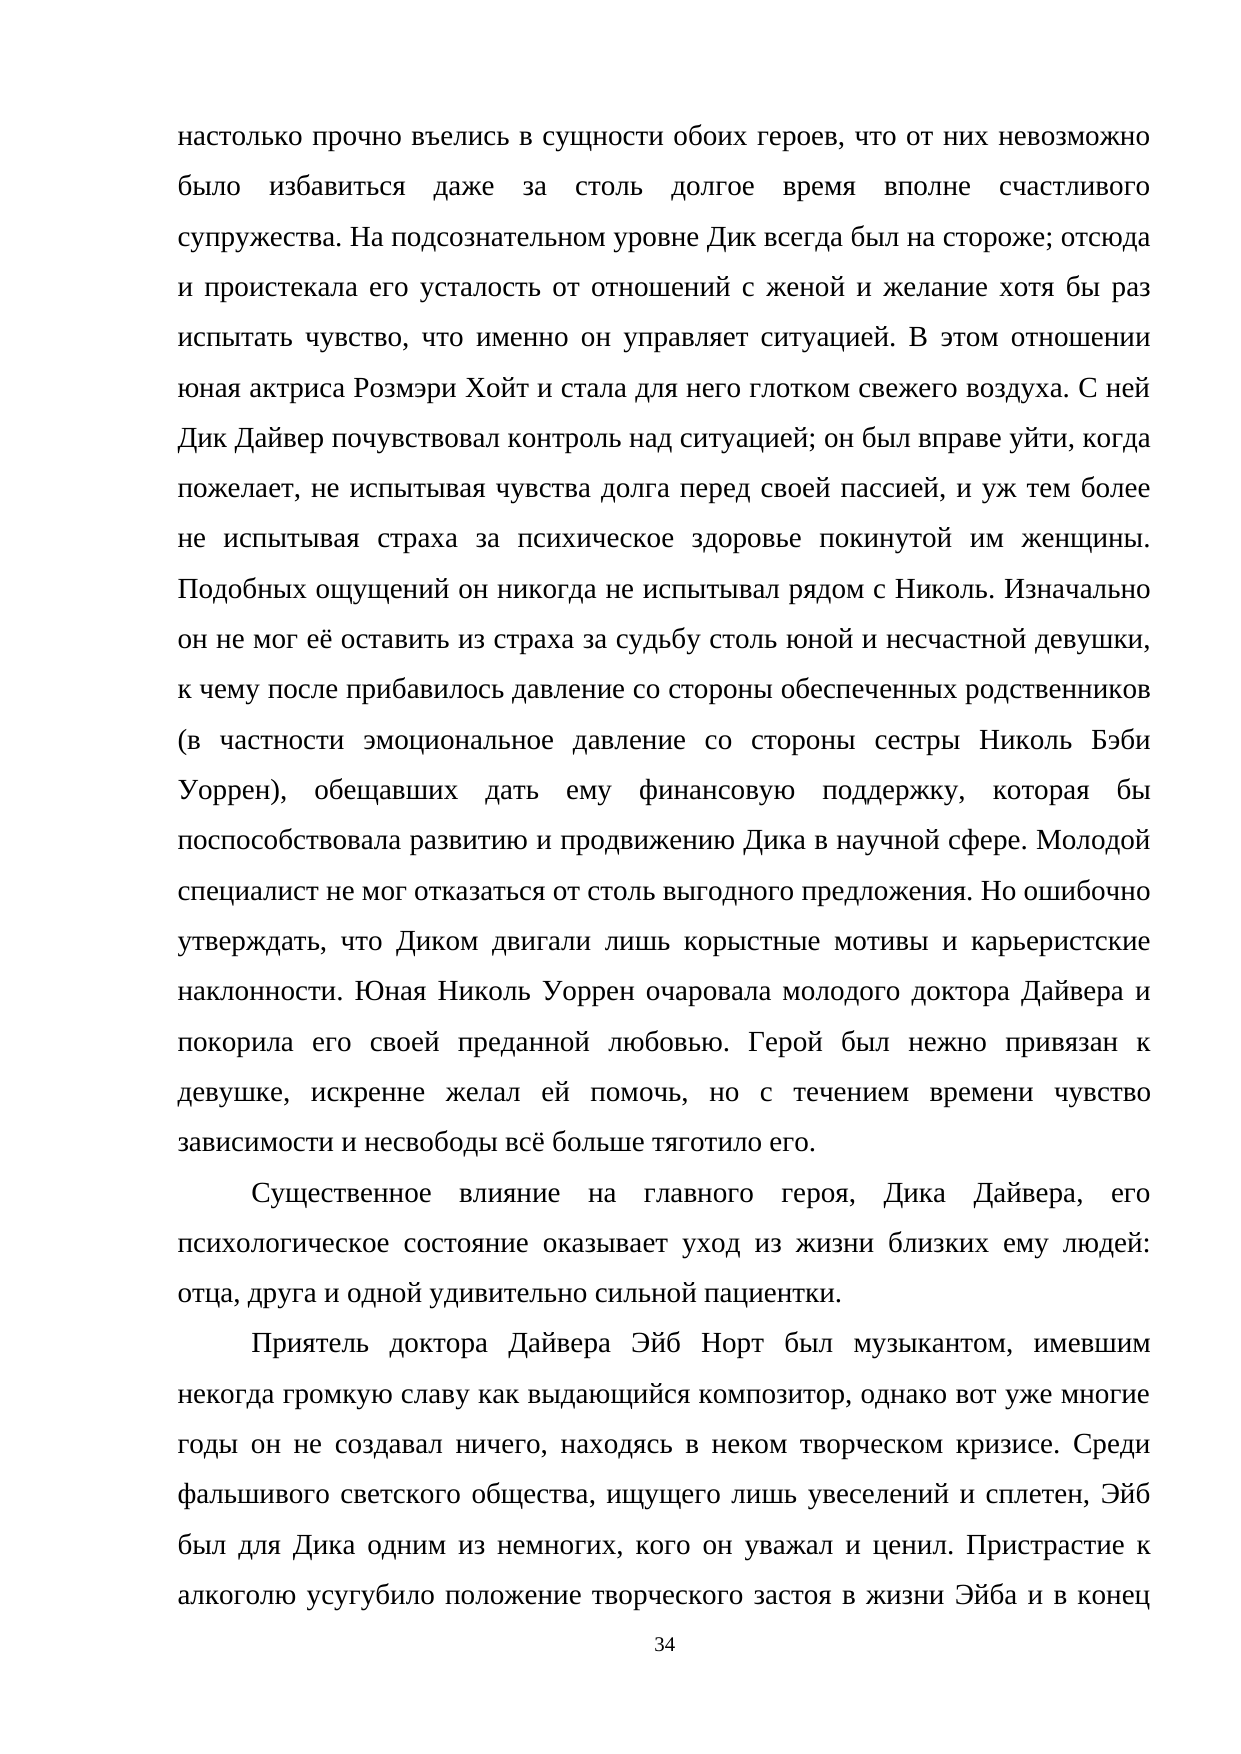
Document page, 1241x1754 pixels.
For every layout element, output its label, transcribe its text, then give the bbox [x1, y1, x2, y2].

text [177, 118, 1152, 1158]
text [177, 1326, 1152, 1611]
text Существенное влияние на главного героя, Дика Дайвера, его психологическое состояние оказывает уход из жизни близких ему людей: отца, друга и одной удивительно сильной пациентки. [177, 1175, 1152, 1309]
